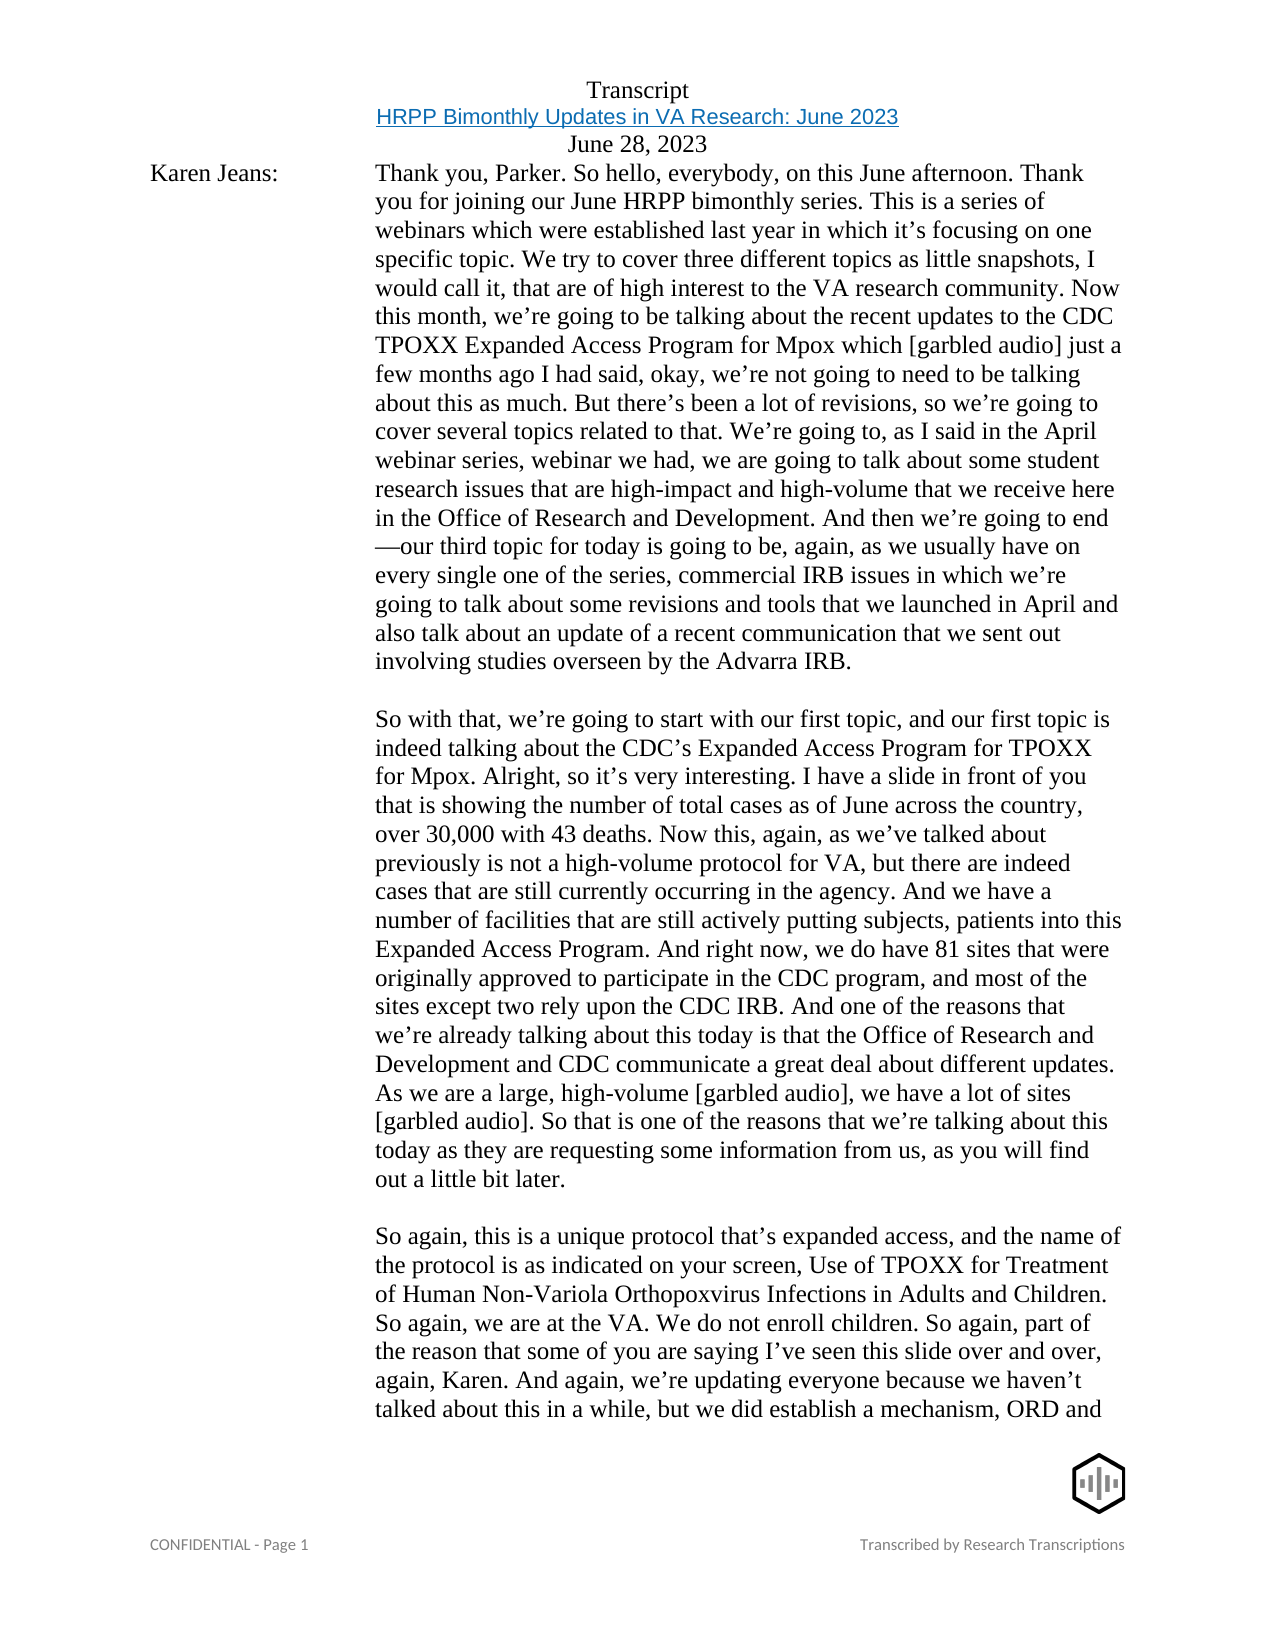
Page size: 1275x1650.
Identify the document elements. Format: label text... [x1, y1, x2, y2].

picture [1072, 1453, 1125, 1514]
